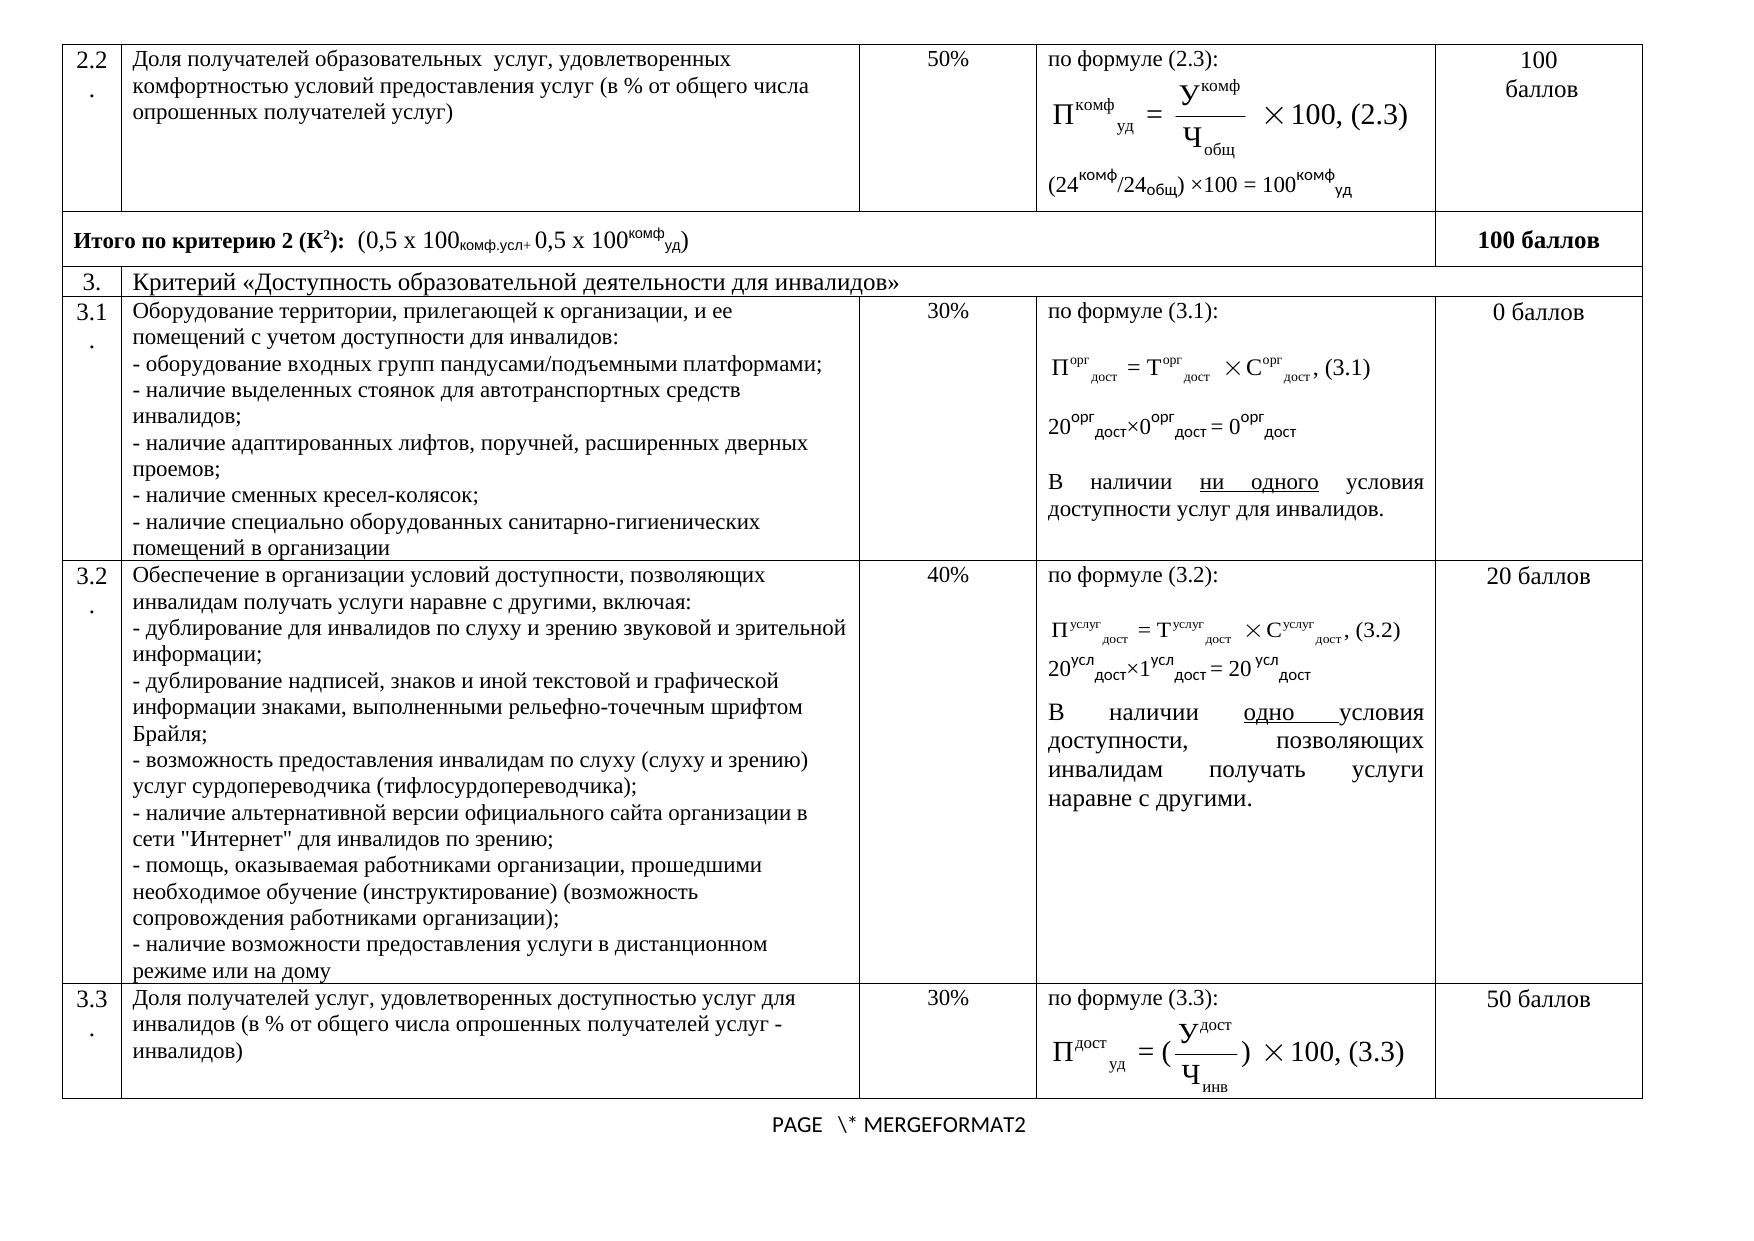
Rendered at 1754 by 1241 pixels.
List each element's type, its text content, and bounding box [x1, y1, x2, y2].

table_cell 30% [860, 297, 1036, 560]
table_cell Доля получателей образовательных услуг, удовлетворенных комфортностью условий предоставления услуг (в % от общего числа опрошенных получателей услуг) [122, 45, 859, 211]
table_cell по формуле (3.1): 20оргдост×0оргдост = 0оргдост В наличии ни одного условия доступности услуг для инвалидов. [1037, 297, 1435, 560]
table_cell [122, 984, 859, 1098]
table_cell 30% [860, 984, 1036, 1098]
table_cell 50% [860, 45, 1036, 211]
table_cell 0 баллов [1436, 297, 1642, 560]
table_cell 100 баллов [1436, 45, 1642, 211]
table_cell 40% [860, 561, 1036, 983]
table_cell по формуле (2.3): (24комф/24общ) ×100 = 100комфуд [1037, 45, 1435, 211]
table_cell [1037, 984, 1435, 1098]
table_cell Итого по критерию 2 (К2): (0,5 х 100комф.усл+ 0,5 х 100комфуд) [63, 212, 1435, 266]
table_cell Оборудование территории, прилегающей к организации, и ее помещений с учетом доступности для инвалидов: - оборудование входных групп пандусами/подъемными платформами; - наличие выделенных стоянок для автотранспортных средств инвалидов; - наличие адаптированных лифтов, поручней, расширенных дверных проемов; - наличие сменных кресел-колясок; - наличие специально оборудованных санитарно-гигиенических помещений в организации [122, 297, 859, 560]
table_cell 3.3. [63, 984, 121, 1098]
table_cell 3.1. [63, 297, 121, 560]
table_cell 20 баллов [1436, 561, 1642, 983]
table_cell 100 баллов [1436, 212, 1642, 266]
table_cell Критерий «Доступность образовательной деятельности для инвалидов» [122, 267, 1642, 296]
table_cell 50 баллов [1436, 984, 1642, 1098]
table_cell 3. [63, 267, 121, 296]
table_cell 3.2. [63, 561, 121, 983]
table_cell 2.2. [63, 45, 121, 211]
table_cell Обеспечение в организации условий доступности, позволяющих инвалидам получать услуги наравне с другими, включая: - дублирование для инвалидов по слуху и зрению звуковой и зрительной информации; - дублирование надписей, знаков и иной текстовой и графической информации знаками, выполненными рельефно-точечным шрифтом Брайля; - возможность предоставления инвалидам по слуху (слуху и зрению) услуг сурдопереводчика (тифлосурдопереводчика); - наличие альтернативной версии официального сайта организации в сети "Интернет" для инвалидов по зрению; - помощь, оказываемая работниками организации, прошедшими необходимое обучение (инструктирование) (возможность сопровождения работниками организации); - наличие возможности предоставления услуги в дистанционном режиме или на дому [122, 561, 859, 983]
table_cell по формуле (3.2): 20услдост×1услдост = 20 услдост В наличии одно условия доступности, позволяющих инвалидам получать услуги наравне с другими. [1037, 561, 1435, 983]
